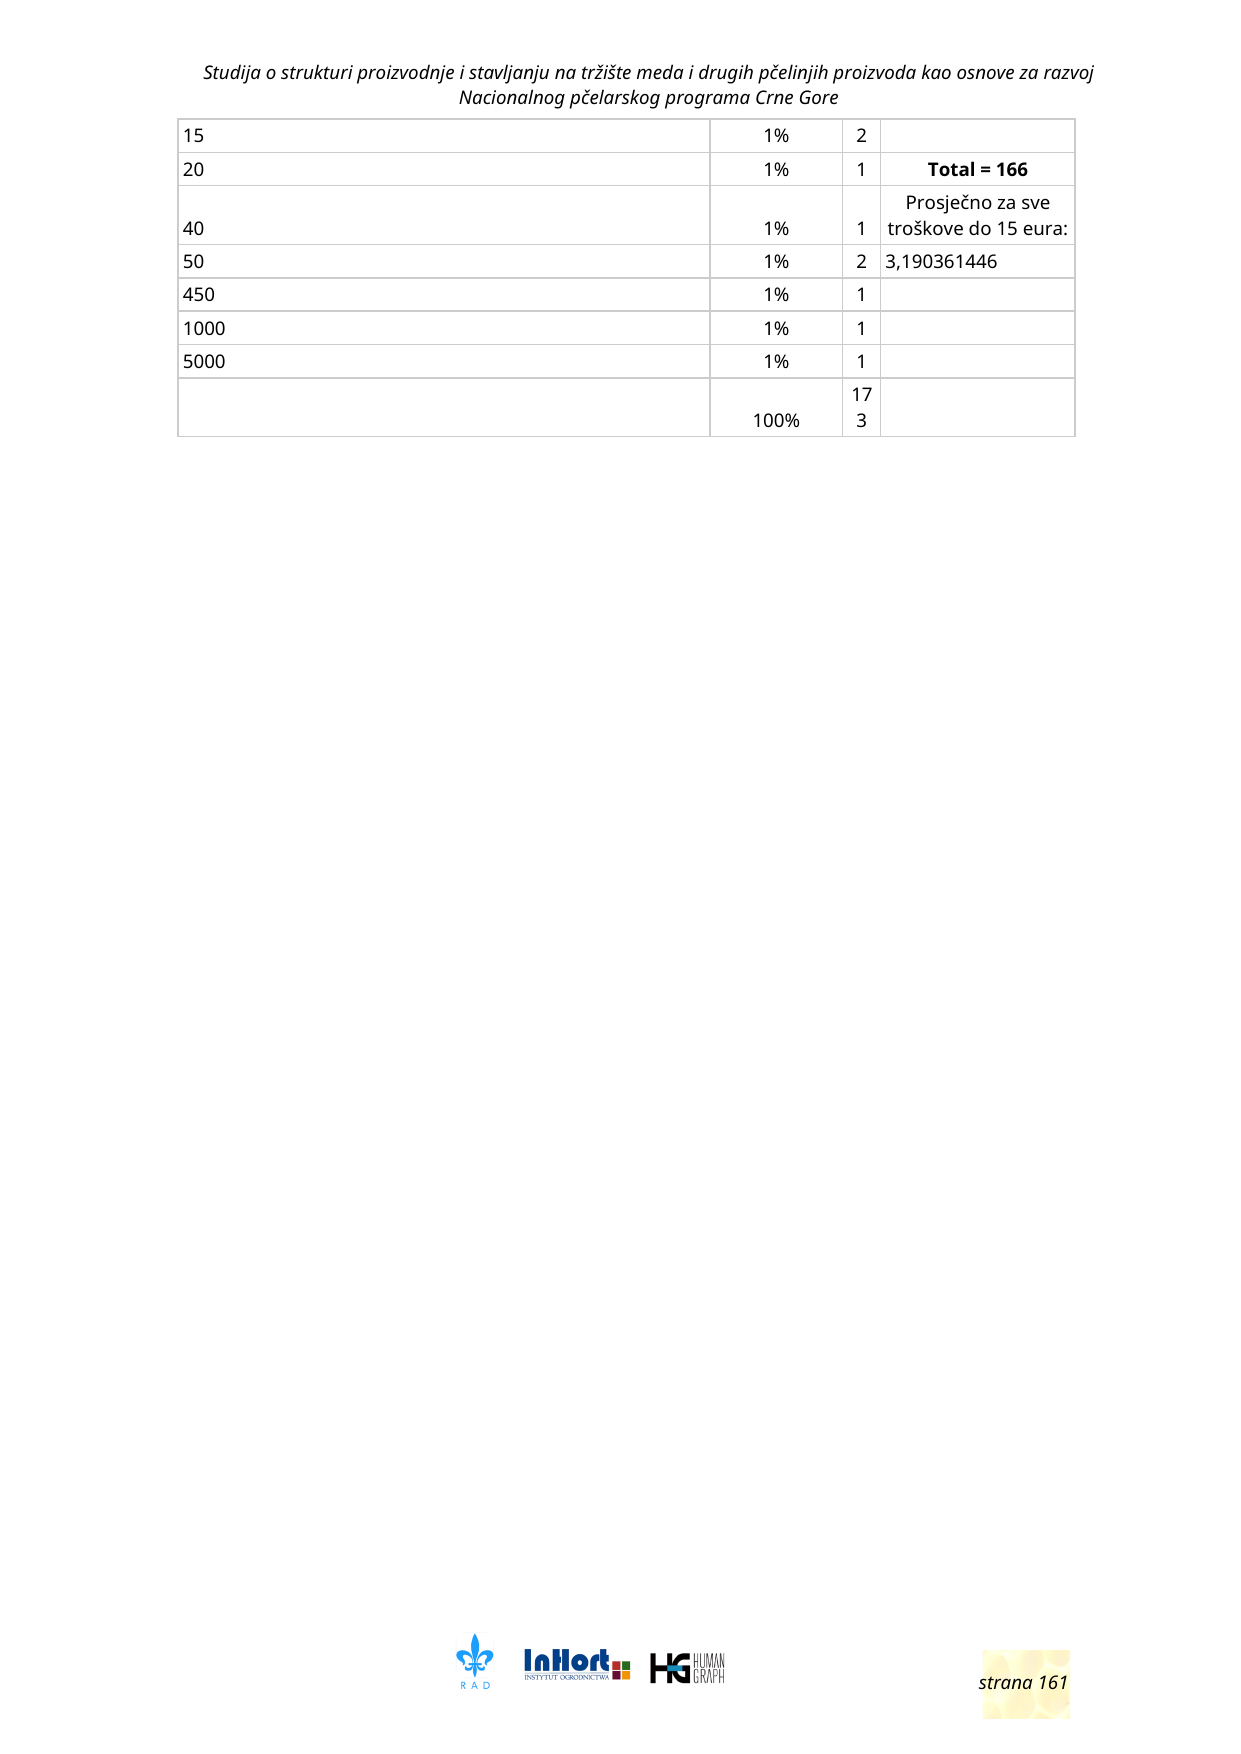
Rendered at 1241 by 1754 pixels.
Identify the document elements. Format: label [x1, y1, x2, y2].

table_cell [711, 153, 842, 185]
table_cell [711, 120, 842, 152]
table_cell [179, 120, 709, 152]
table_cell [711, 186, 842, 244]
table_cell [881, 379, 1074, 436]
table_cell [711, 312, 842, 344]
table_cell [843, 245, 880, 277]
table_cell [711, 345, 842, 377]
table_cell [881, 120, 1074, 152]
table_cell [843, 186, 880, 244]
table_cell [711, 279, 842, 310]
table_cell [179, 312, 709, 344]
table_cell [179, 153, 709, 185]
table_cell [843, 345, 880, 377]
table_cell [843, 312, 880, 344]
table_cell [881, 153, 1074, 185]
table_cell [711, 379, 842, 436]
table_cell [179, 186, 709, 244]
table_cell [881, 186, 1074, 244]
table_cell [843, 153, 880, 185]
picture [453, 1632, 726, 1690]
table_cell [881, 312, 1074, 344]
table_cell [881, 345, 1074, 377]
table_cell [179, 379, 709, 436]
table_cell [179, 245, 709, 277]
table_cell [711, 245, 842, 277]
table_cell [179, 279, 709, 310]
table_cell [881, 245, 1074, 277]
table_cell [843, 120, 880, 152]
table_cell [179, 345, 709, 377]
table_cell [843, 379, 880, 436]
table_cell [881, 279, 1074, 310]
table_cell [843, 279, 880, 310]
picture [982, 1650, 1071, 1719]
